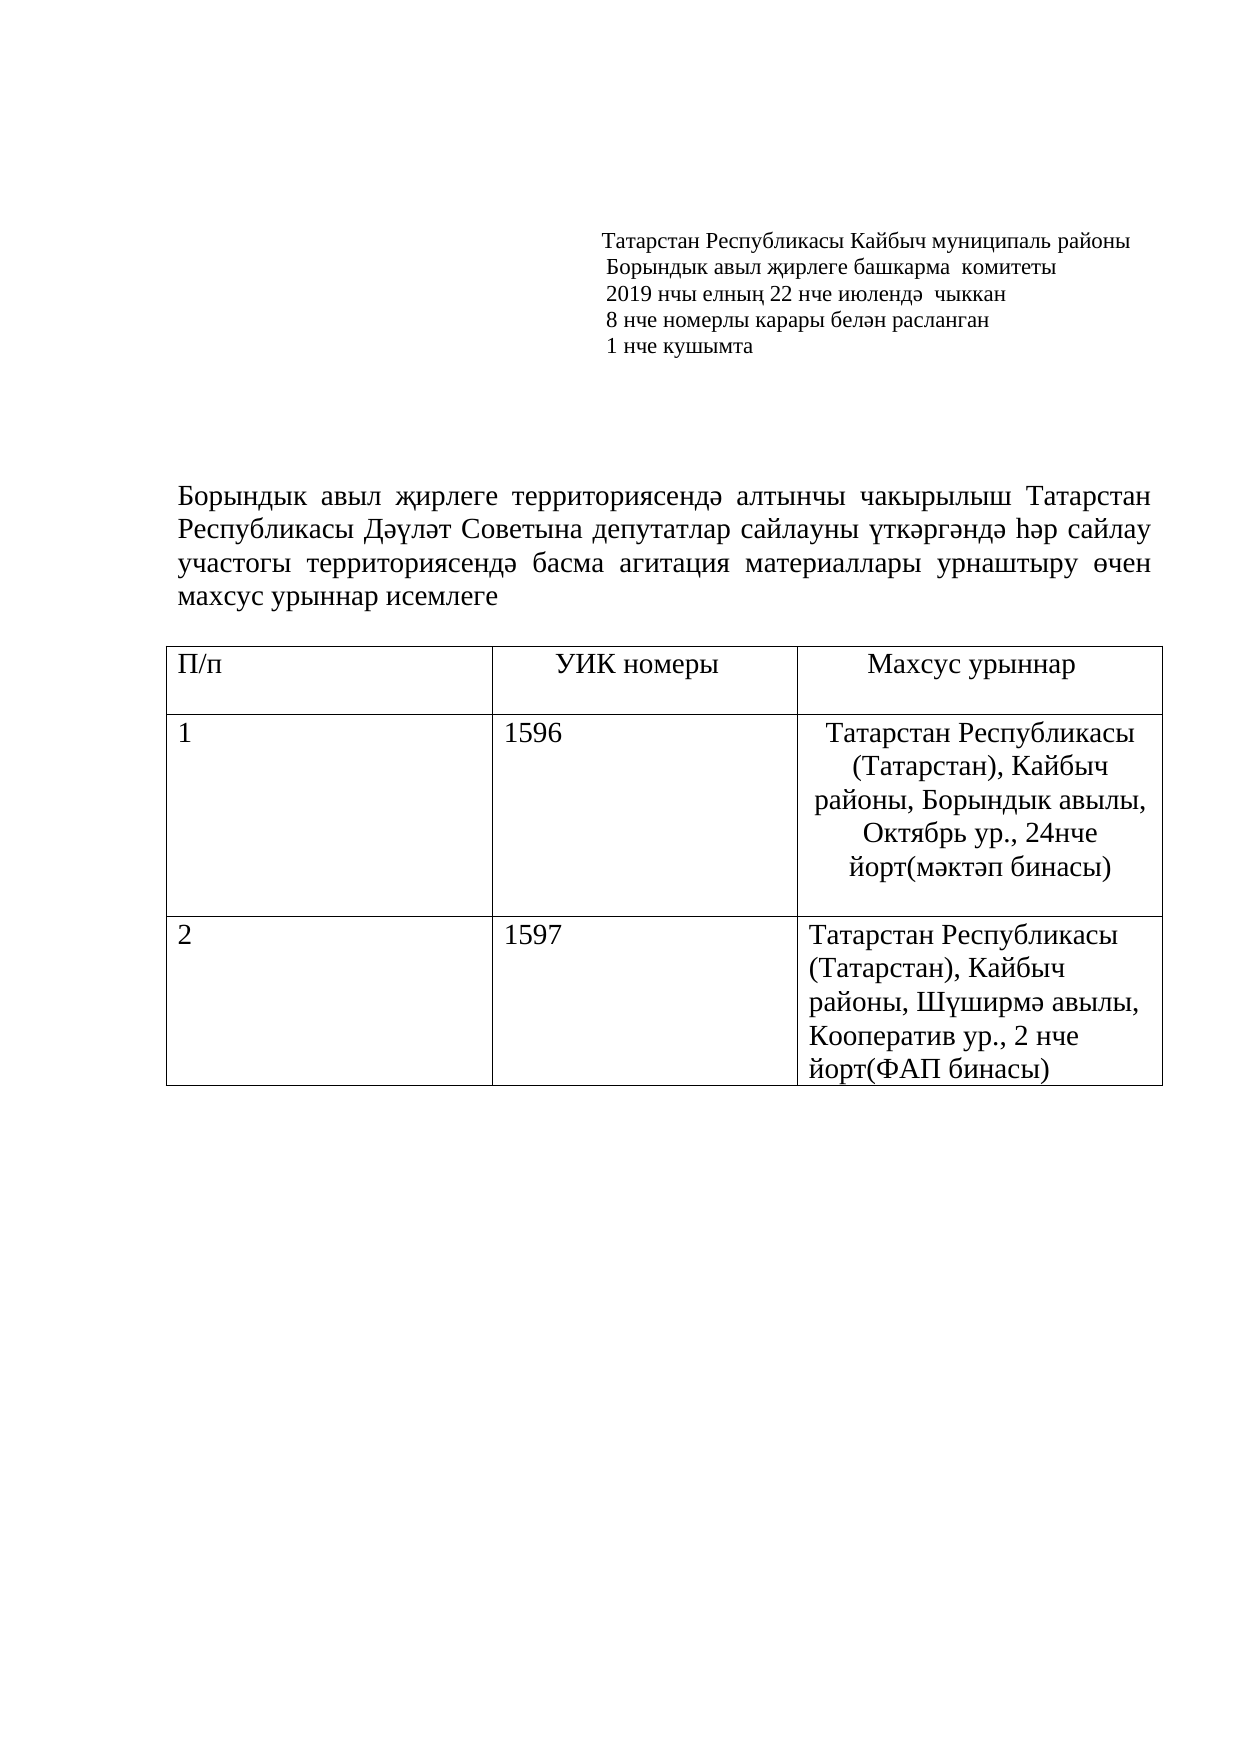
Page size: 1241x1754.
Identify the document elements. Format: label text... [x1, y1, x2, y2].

table_cell 2 [167, 917, 492, 1085]
table_cell Татарстан Республикасы (Татарстан), Кайбыч районы, Борындык авылы, Октябрь ур., 24нче йорт(мәктәп бинасы) [798, 715, 1162, 916]
table_header УИК номеры [493, 647, 797, 714]
text 1 нче кушымта [177, 332, 1152, 359]
text Борындык авыл җирлеге территориясендә алтынчы чакырылыш Татарстан Республикасы Дәүләт Советына депутатлар сайлауны үткәргәндә һәр сайлау участогы территориясендә басма агитация материаллары урнаштыру өчен махсус урыннар исемлеге [177, 478, 1152, 612]
table_cell 1 [167, 715, 492, 916]
table_header Махсус урыннар [798, 647, 1162, 714]
table_cell Татарстан Республикасы (Татарстан), Кайбыч районы, Шүширмә авылы, Кооператив ур., 2 нче йорт(ФАП бинасы) [798, 917, 1162, 1085]
table_header П/п [167, 647, 492, 714]
table_cell 1597 [493, 917, 797, 1085]
text Борындык авыл җирлеге башкарма комитеты [177, 253, 1152, 279]
table_cell 1596 [493, 715, 797, 916]
text 2019 нчы елның 22 нче июлендә чыккан [177, 279, 1152, 306]
text 8 нче номерлы карары белән расланган [177, 306, 1152, 332]
text Татарстан Республикасы Кайбыч муниципаль районы [177, 227, 1152, 253]
